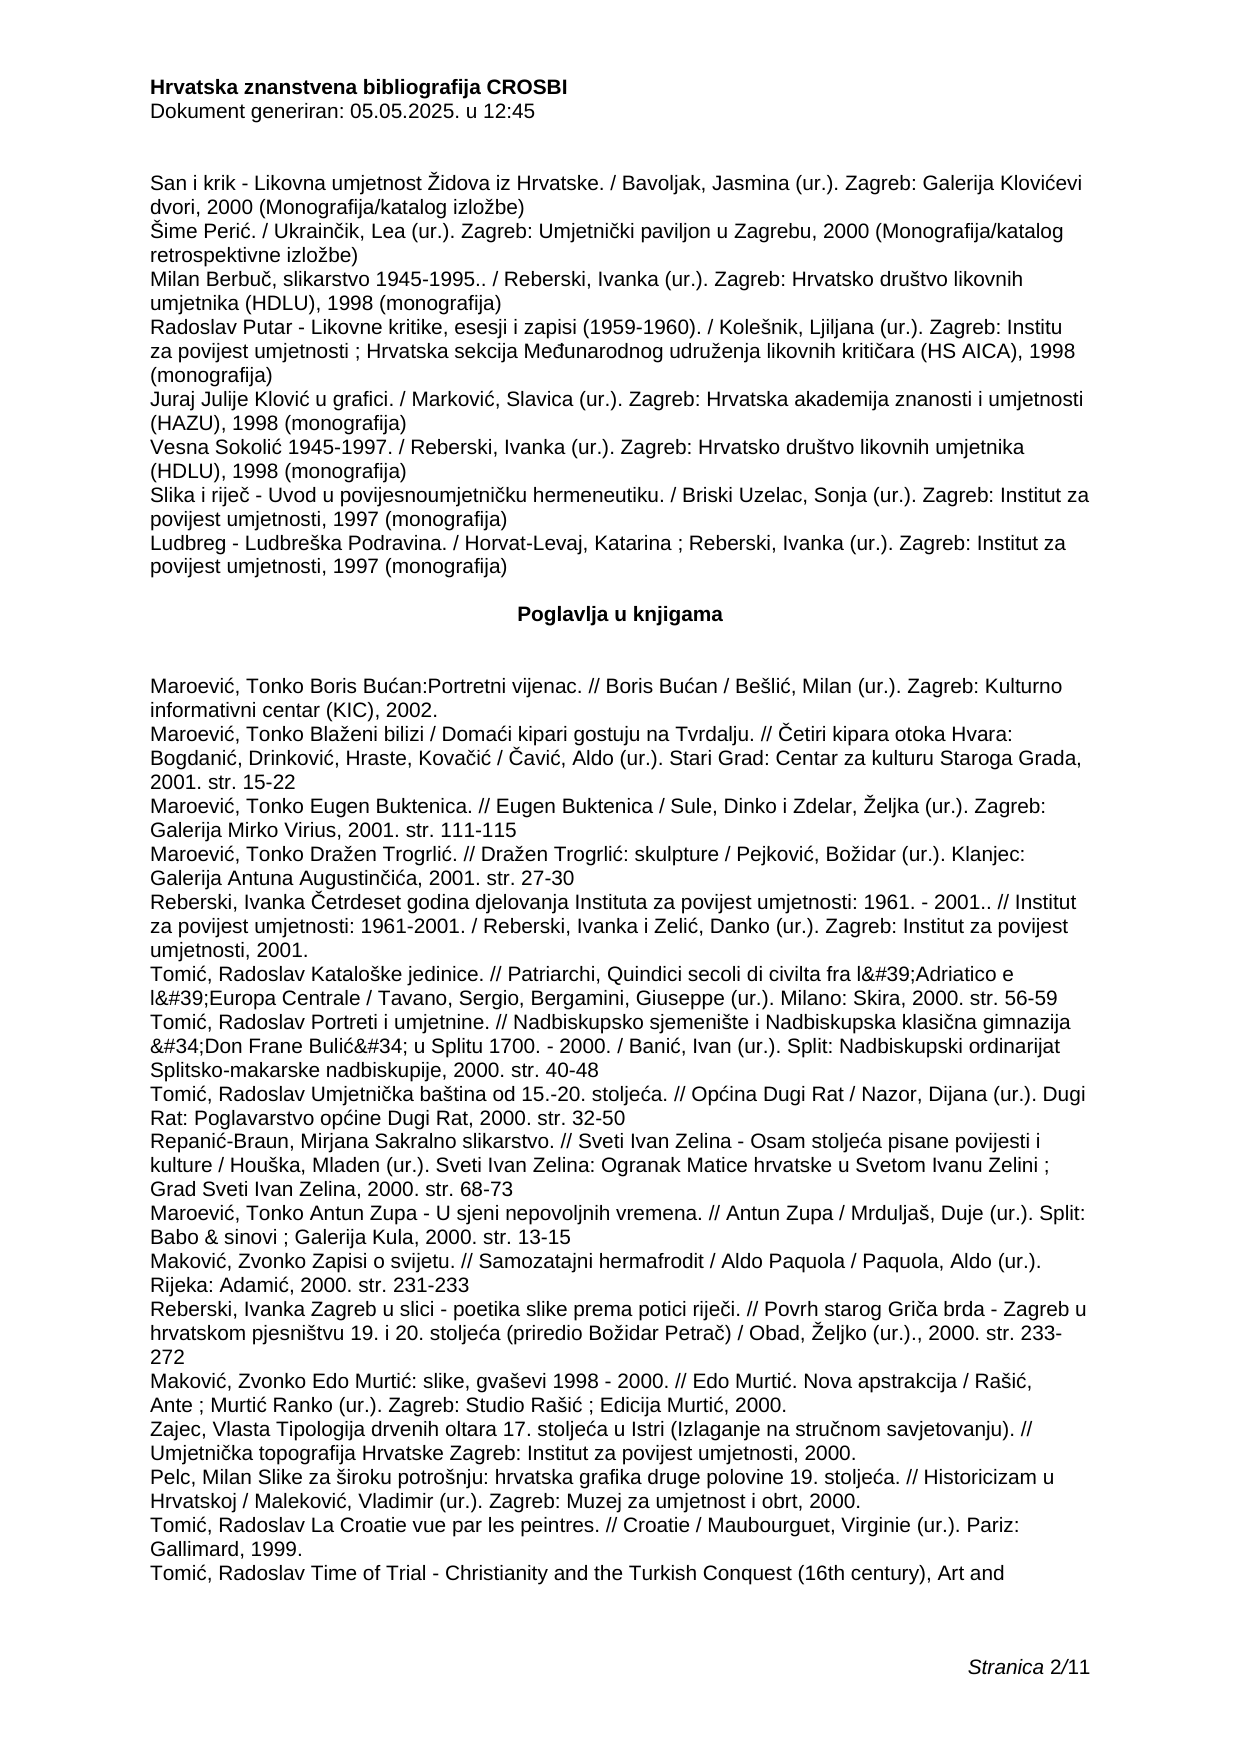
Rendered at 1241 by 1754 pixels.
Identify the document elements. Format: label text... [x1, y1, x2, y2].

subtitle Poglavlja u knjigama [150, 602, 1090, 626]
text Tomić, Radoslav [150, 1009, 1090, 1081]
text Reberski, Ivanka [150, 890, 1090, 962]
text Zajec, Vlasta [150, 1417, 1090, 1465]
text Šime Perić. / Ukrainčik, Lea (ur.). Zagreb: Umjetnički paviljon u Zagrebu, 2000 (Monografija/katalog retrospektivne izložbe) [150, 219, 1090, 267]
text Pelc, Milan [150, 1465, 1090, 1513]
text Radoslav Putar - Likovne kritike, esesji i zapisi (1959-1960). / Kolešnik, Ljiljana (ur.). Zagreb: Institu za povijest umjetnosti ; Hrvatska sekcija Međunarodnog udruženja likovnih kritičara (HS AICA), 1998 (monografija) [150, 315, 1090, 387]
text Maroević, Tonko [150, 1201, 1090, 1249]
text Repanić-Braun, Mirjana [150, 1129, 1090, 1201]
text Maković, Zvonko [150, 1369, 1090, 1417]
text Maković, Zvonko [150, 1249, 1090, 1297]
text Tomić, Radoslav [150, 1513, 1090, 1561]
text San i krik - Likovna umjetnost Židova iz Hrvatske. / Bavoljak, Jasmina (ur.). Zagreb: Galerija Klovićevi dvori, 2000 (Monografija/katalog izložbe) [150, 171, 1090, 219]
text Tomić, Radoslav [150, 1081, 1090, 1129]
text Maroević, Tonko [150, 794, 1090, 842]
text Reberski, Ivanka [150, 1297, 1090, 1369]
text Tomić, Radoslav [150, 1561, 1090, 1584]
text Maroević, Tonko [150, 722, 1090, 794]
text Ludbreg - Ludbreška Podravina. / Horvat-Levaj, Katarina ; Reberski, Ivanka (ur.). Zagreb: Institut za povijest umjetnosti, 1997 (monografija) [150, 530, 1090, 578]
text Juraj Julije Klović u grafici. / Marković, Slavica (ur.). Zagreb: Hrvatska akademija znanosti i umjetnosti (HAZU), 1998 (monografija) [150, 387, 1090, 434]
text Tomić, Radoslav [150, 962, 1090, 1009]
text Milan Berbuč, slikarstvo 1945-1995.. / Reberski, Ivanka (ur.). Zagreb: Hrvatsko društvo likovnih umjetnika (HDLU), 1998 (monografija) [150, 267, 1090, 315]
text Maroević, Tonko [150, 842, 1090, 890]
text Slika i riječ - Uvod u povijesnoumjetničku hermeneutiku. / Briski Uzelac, Sonja (ur.). Zagreb: Institut za povijest umjetnosti, 1997 (monografija) [150, 482, 1090, 530]
text Vesna Sokolić 1945-1997. / Reberski, Ivanka (ur.). Zagreb: Hrvatsko društvo likovnih umjetnika (HDLU), 1998 (monografija) [150, 434, 1090, 482]
text Maroević, Tonko [150, 674, 1090, 722]
